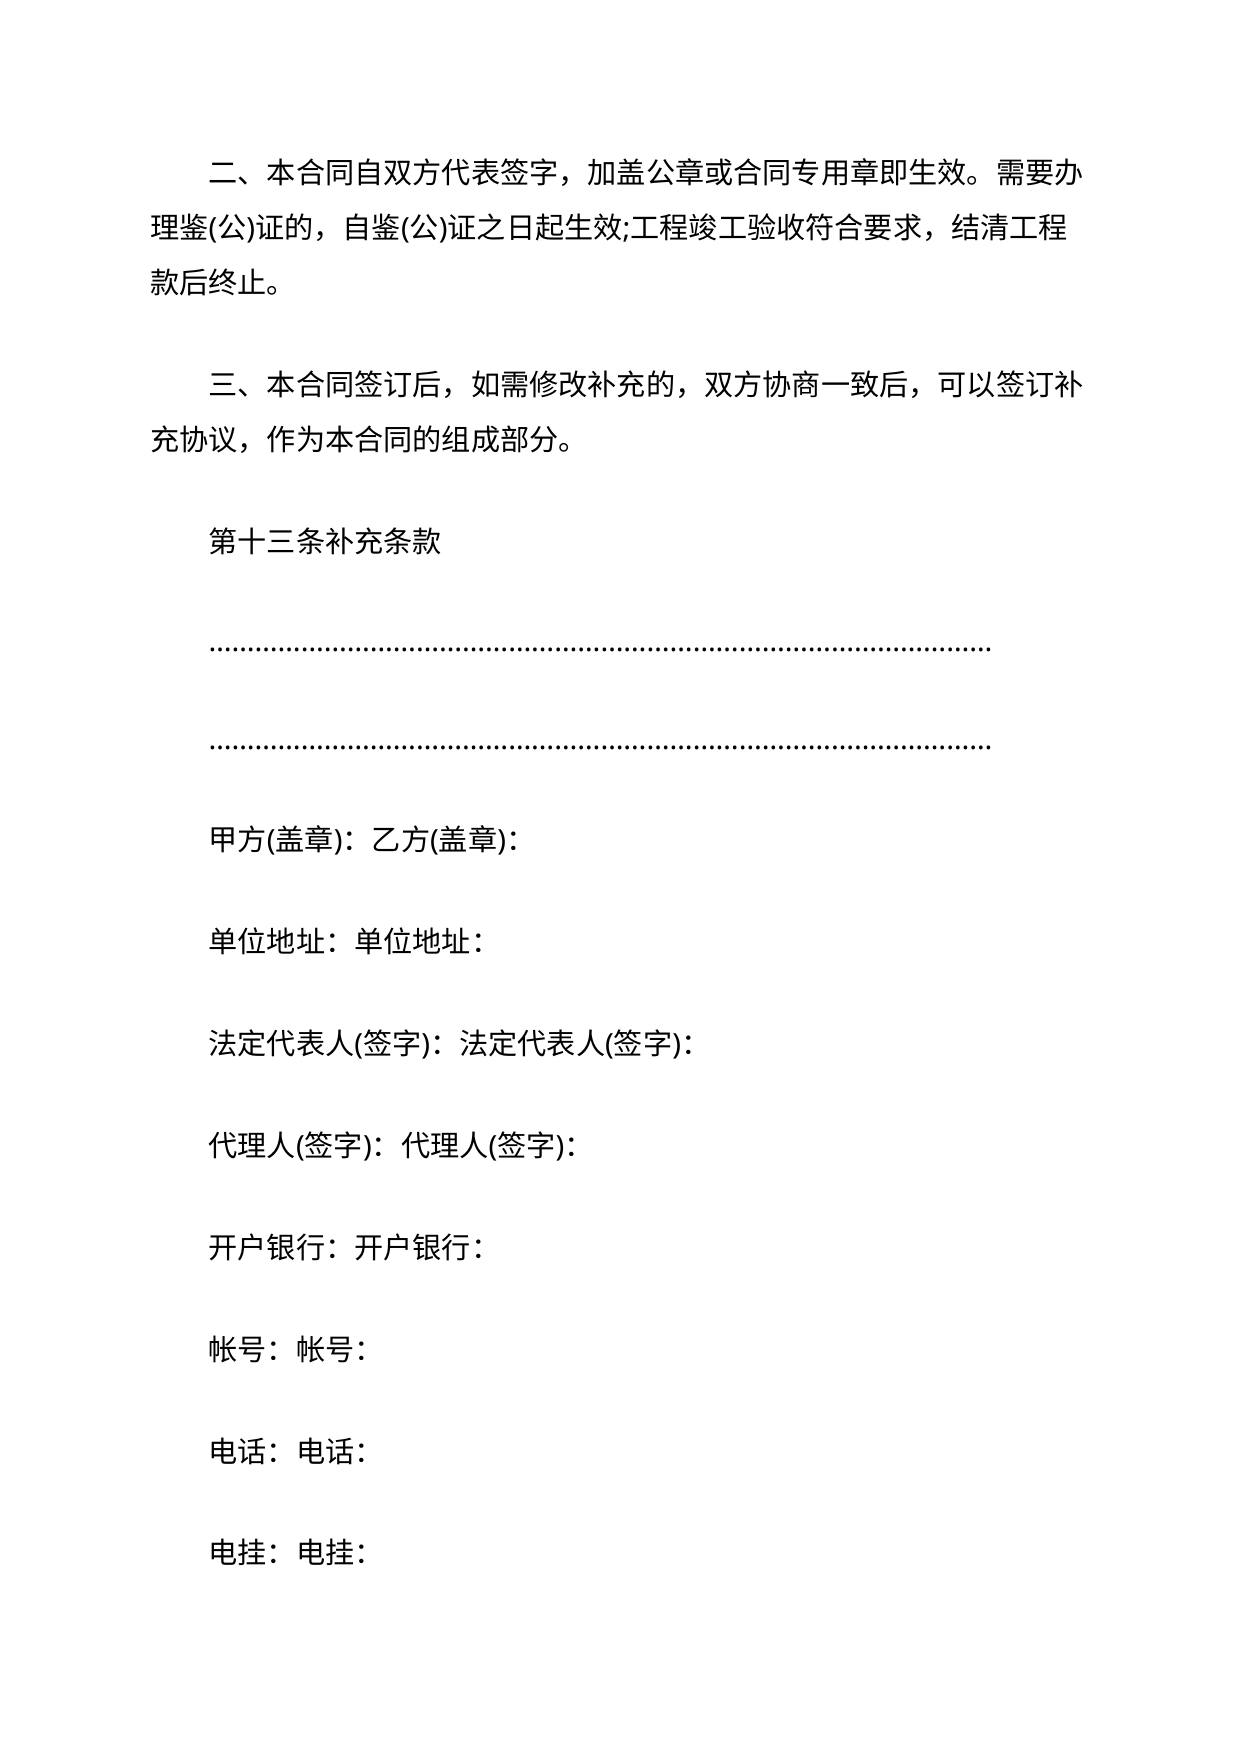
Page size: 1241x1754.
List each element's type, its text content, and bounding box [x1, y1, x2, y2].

text 开户银行：开户银行： [150, 1225, 1090, 1267]
text 帐号：帐号： [150, 1326, 1090, 1369]
text ………………………………………………………………………………………… [150, 718, 1090, 758]
text 代理人(签字)：代理人(签字)： [150, 1123, 1090, 1165]
text 单位地址：单位地址： [150, 919, 1090, 961]
text 三、本合同签订后，如需修改补充的，双方协商一致后，可以签订补充协议，作为本合同的组成部分。 [150, 362, 1090, 459]
text ………………………………………………………………………………………… [150, 620, 1090, 660]
text 甲方(盖章)：乙方(盖章)： [150, 817, 1090, 859]
text 法定代表人(签字)：法定代表人(签字)： [150, 1021, 1090, 1063]
text 二、本合同自双方代表签字，加盖公章或合同专用章即生效。需要办理鉴(公)证的，自鉴(公)证之日起生效;工程竣工验收符合要求，结清工程款后终止。 [150, 150, 1090, 302]
text 电挂：电挂： [150, 1530, 1090, 1572]
text 电话：电话： [150, 1428, 1090, 1471]
text 第十三条补充条款 [150, 518, 1090, 561]
